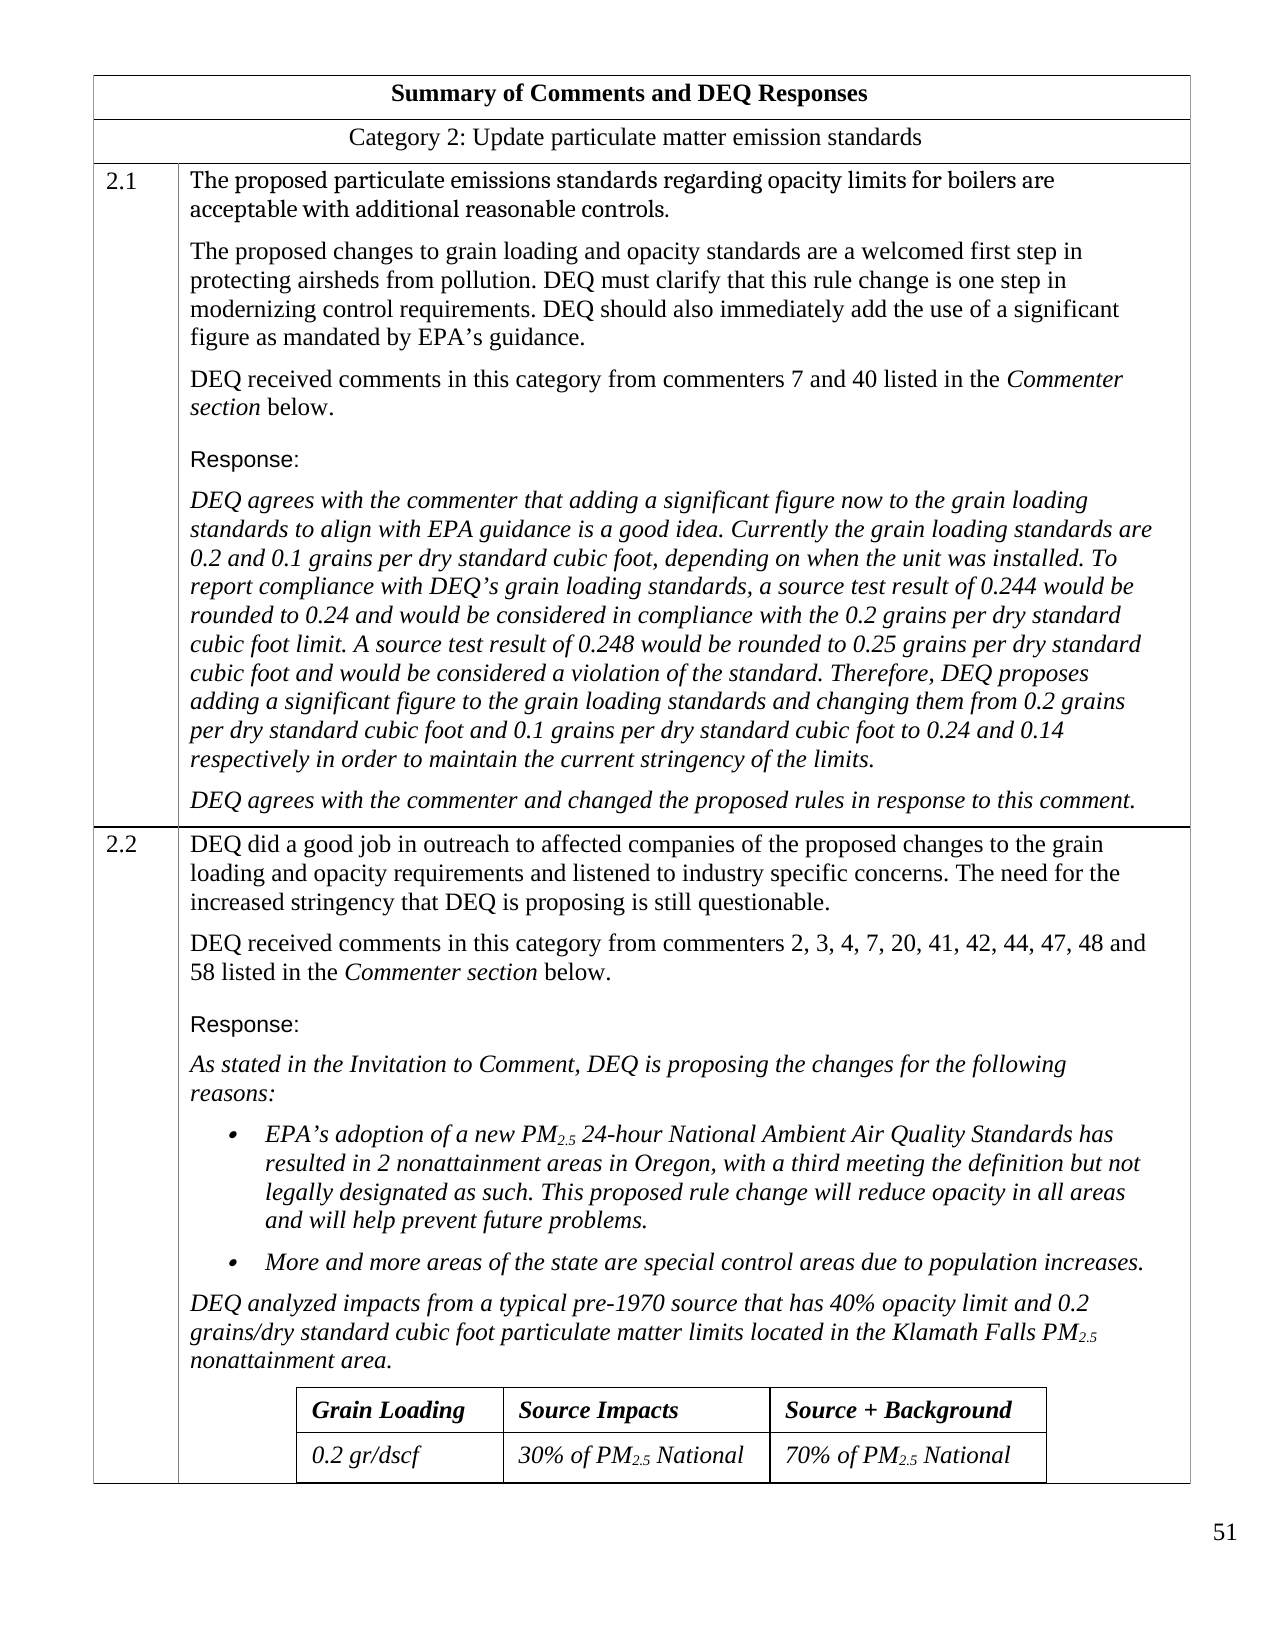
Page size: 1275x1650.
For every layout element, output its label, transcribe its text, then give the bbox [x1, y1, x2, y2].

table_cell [179, 828, 1190, 1483]
table_header Summary of Comments and DEQ Responses [94, 76, 1190, 119]
table_cell The proposed particulate emissions standards regarding opacity limits for boilers are acceptable with additional reasonable controls. The proposed changes to grain loading and opacity standards are a welcomed first step in protecting airsheds from pollution. DEQ must clarify that this rule change is one step in modernizing control requirements. DEQ should also immediately add the use of a significant figure as mandated by EPA’s guidance. DEQ received comments in this category from commenters 7 and 40 listed in the Commenter section below. Response: DEQ agrees with the commenter that adding a significant figure now to the grain loading standards to align with EPA guidance is a good idea. Currently the grain loading standards are 0.2 and 0.1 grains per dry standard cubic foot, depending on when the unit was installed. To report compliance with DEQ’s grain loading standards, a source test result of 0.244 would be rounded to 0.24 and would be considered in compliance with the 0.2 grains per dry standard cubic foot limit. A source test result of 0.248 would be rounded to 0.25 grains per dry standard cubic foot and would be considered a violation of the standard. Therefore, DEQ proposes adding a significant figure to the grain loading standards and changing them from 0.2 grains per dry standard cubic foot and 0.1 grains per dry standard cubic foot to 0.24 and 0.14 respectively in order to maintain the current stringency of the limits. DEQ agrees with the commenter and changed the proposed rules in response to this comment. [179, 164, 1190, 826]
table_cell 2.2 [94, 828, 178, 1483]
table_cell 2.1 [94, 164, 178, 826]
table_cell Category 2: Update particulate matter emission standards [94, 120, 1190, 163]
